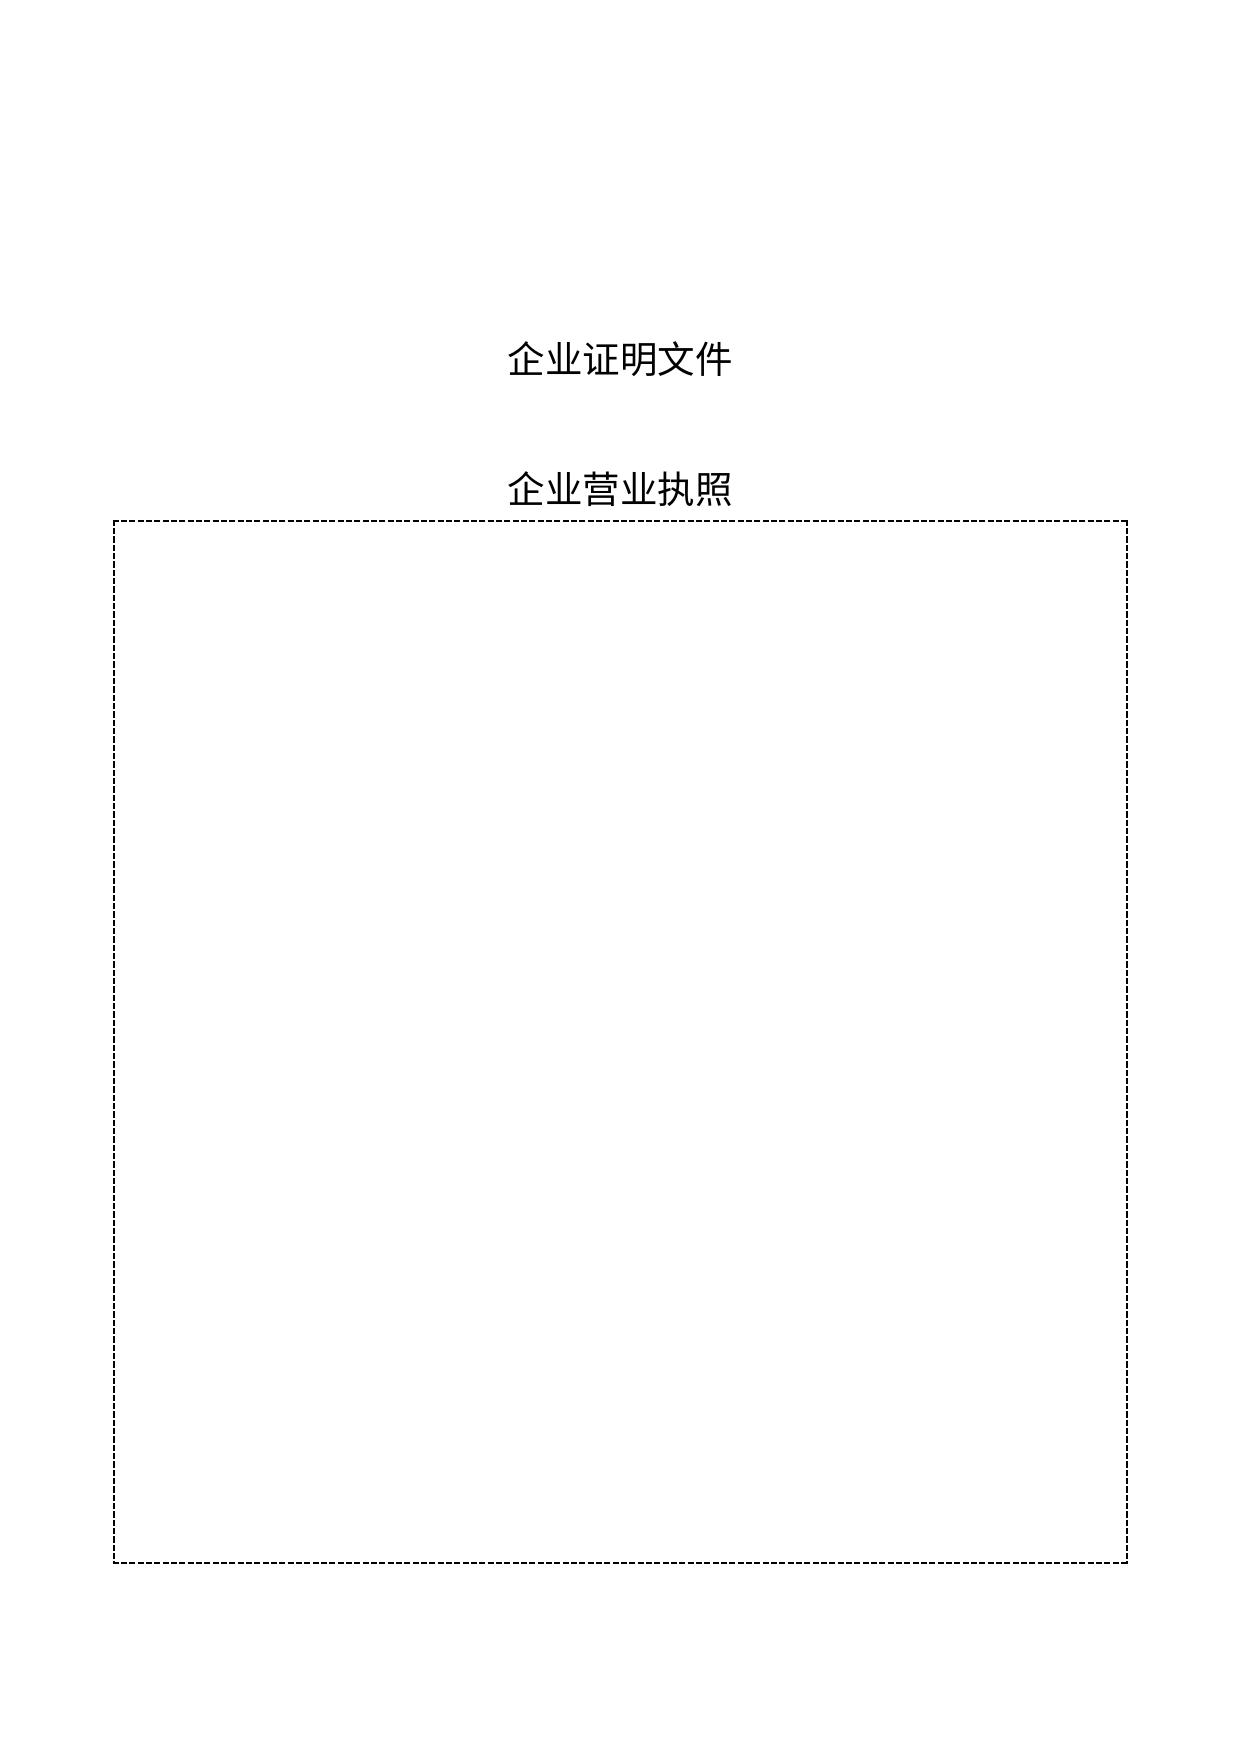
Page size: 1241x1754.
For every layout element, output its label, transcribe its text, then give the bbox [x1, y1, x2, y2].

text 企业营业执照 [118, 454, 1122, 519]
table_header [114, 520, 1127, 1562]
text 企业证明文件 [118, 324, 1122, 389]
